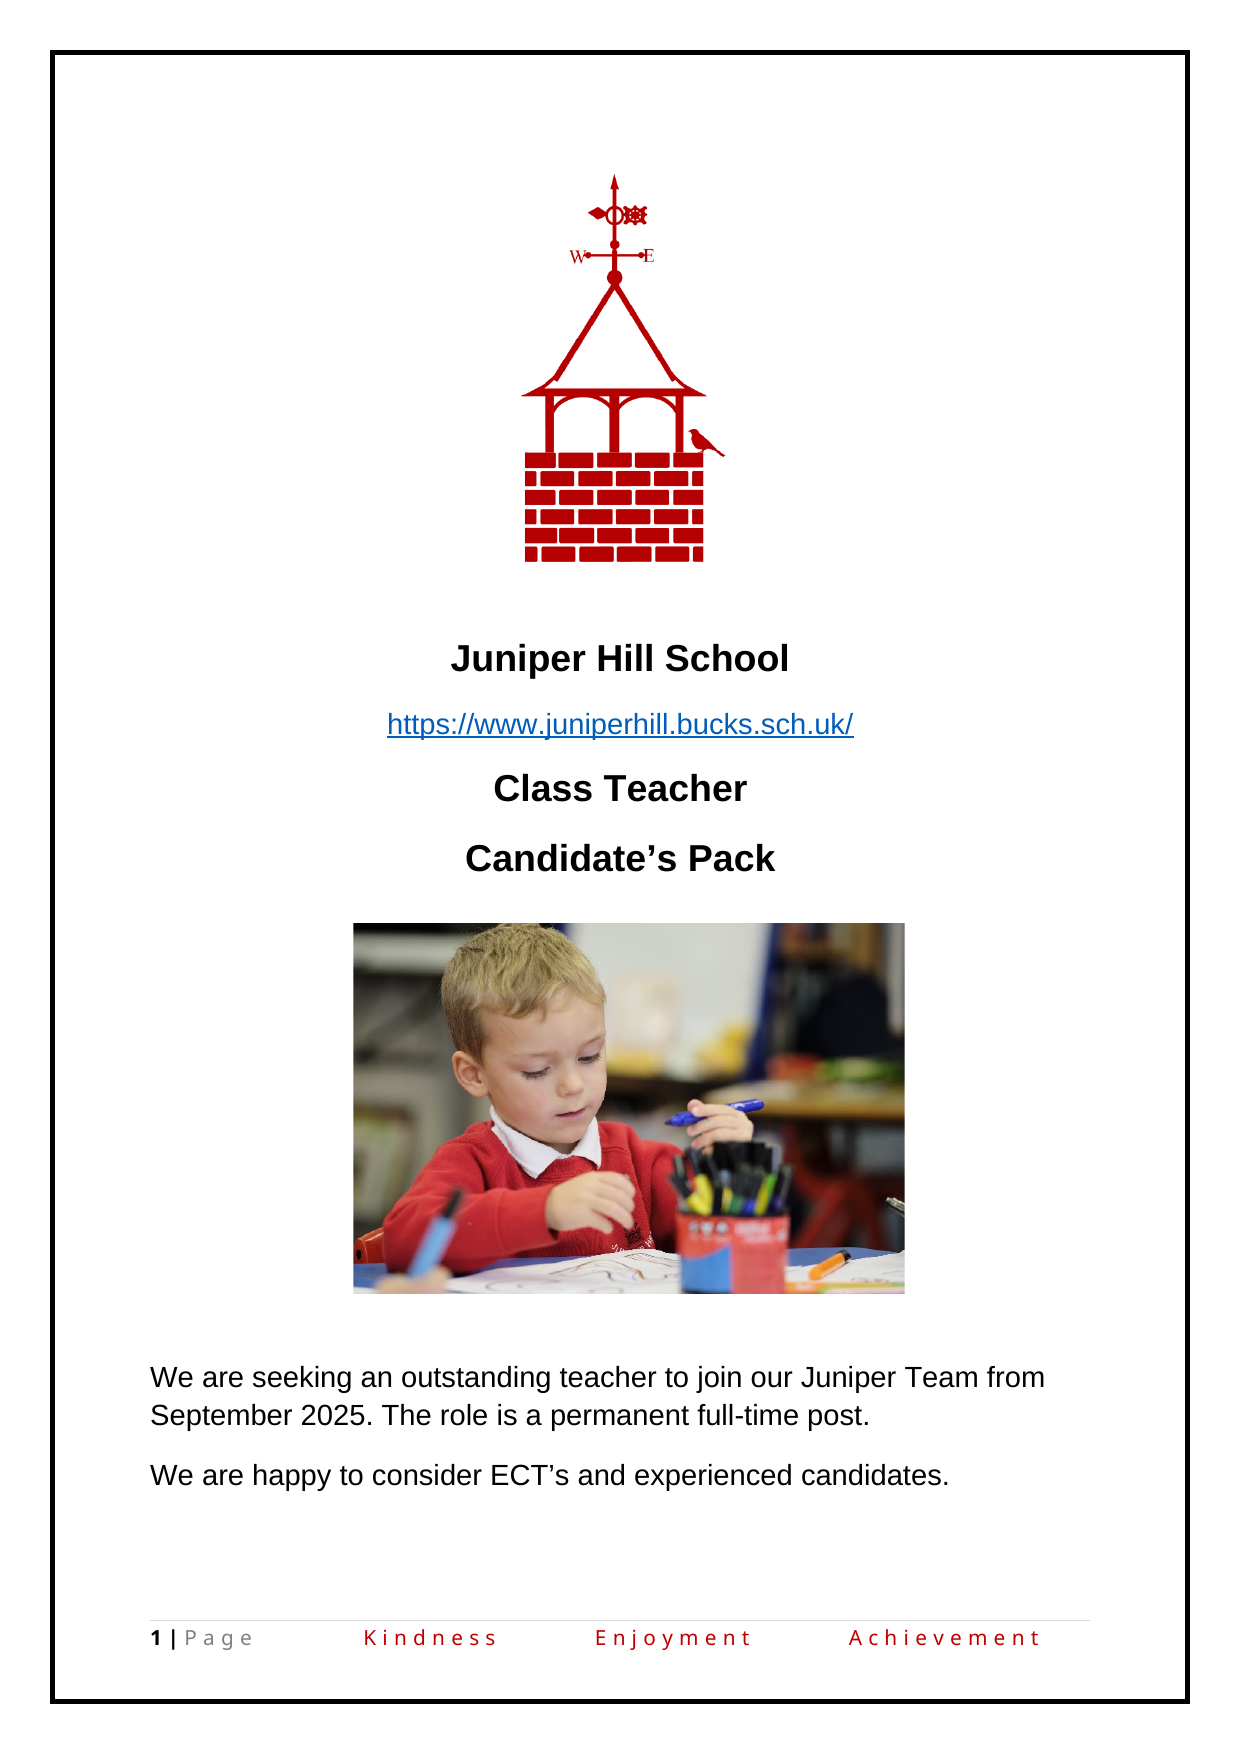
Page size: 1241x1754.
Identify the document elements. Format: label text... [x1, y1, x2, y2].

text Candidate’s Pack [150, 837, 1090, 880]
text https://www.juniperhill.bucks.sch.uk/ [150, 707, 1090, 740]
picture [483, 150, 737, 600]
text We are seeking an outstanding teacher to join our Juniper Team from September 2025. The role is a permanent full-time post. [150, 1360, 1090, 1432]
picture [351, 923, 904, 1292]
text We are happy to consider ECT’s and experienced candidates. [150, 1458, 1090, 1491]
text Class Teacher [150, 766, 1090, 809]
text Juniper Hill School [150, 636, 1090, 679]
